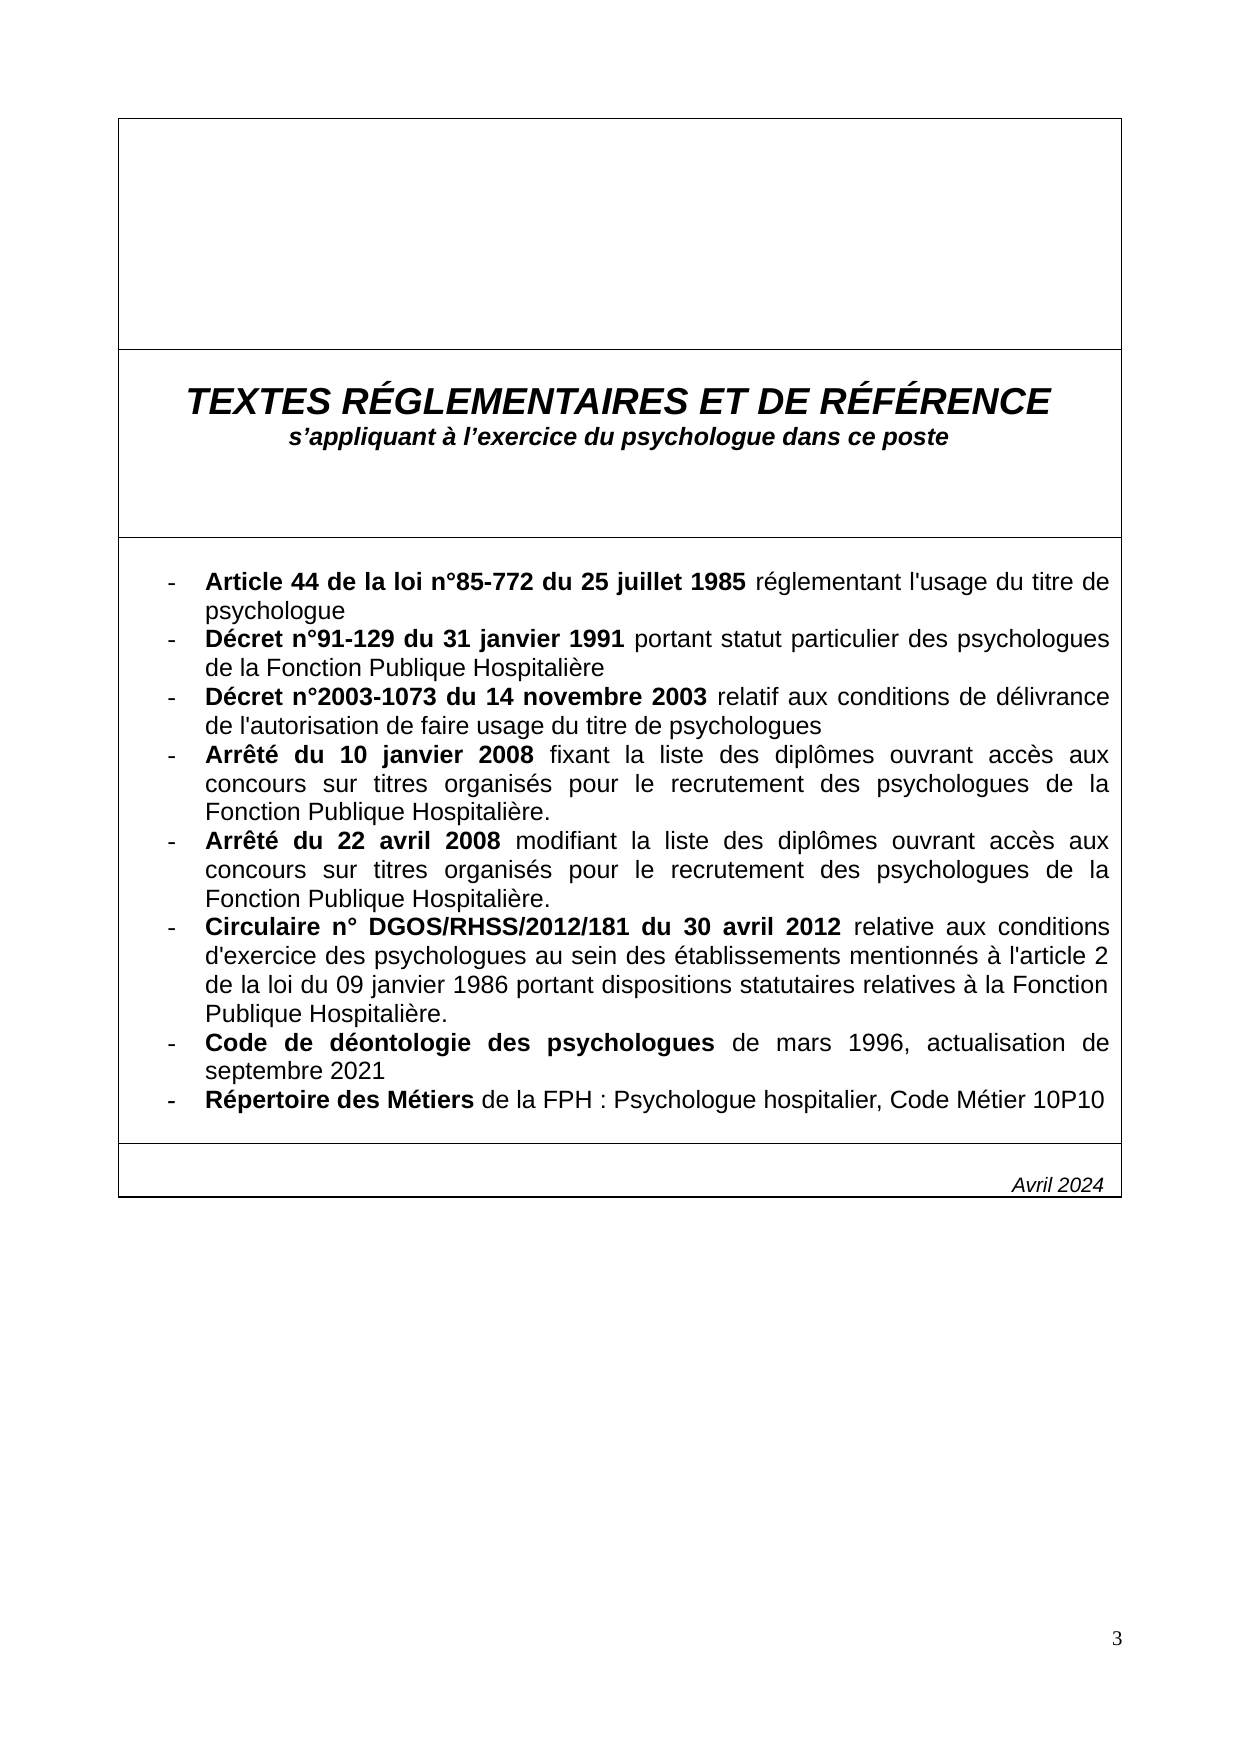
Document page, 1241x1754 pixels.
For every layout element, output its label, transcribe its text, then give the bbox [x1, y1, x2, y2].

table_cell TEXTES RÉGLEMENTAIRES ET DE RÉFÉRENCE s’appliquant à l’exercice du psychologue dans ce poste [119, 350, 1121, 537]
table_cell [119, 119, 1121, 349]
table_cell Article 44 de la loi n°85-772 du 25 juillet 1985 réglementant l'usage du titre de psychologue Décret n°91-129 du 31 janvier 1991 portant statut particulier des psychologues de la Fonction Publique Hospitalière Décret n°2003-1073 du 14 novembre 2003 relatif aux conditions de délivrance de l'autorisation de faire usage du titre de psychologues Arrêté du 10 janvier 2008 fixant la liste des diplômes ouvrant accès aux concours sur titres organisés pour le recrutement des psychologues de la Fonction Publique Hospitalière. Arrêté du 22 avril 2008 modifiant la liste des diplômes ouvrant accès aux concours sur titres organisés pour le recrutement des psychologues de la Fonction Publique Hospitalière. Circulaire n° DGOS/RHSS/2012/181 du 30 avril 2012 relative aux conditions d'exercice des psychologues au sein des établissements mentionnés à l'article 2 de la loi du 09 janvier 1986 portant dispositions statutaires relatives à la Fonction Publique Hospitalière. Code de déontologie des psychologues de mars 1996, actualisation de septembre 2021 Répertoire des Métiers de la FPH : Psychologue hospitalier, Code Métier 10P10 [119, 538, 1121, 1143]
table_cell Avril 2024 [119, 1144, 1121, 1196]
